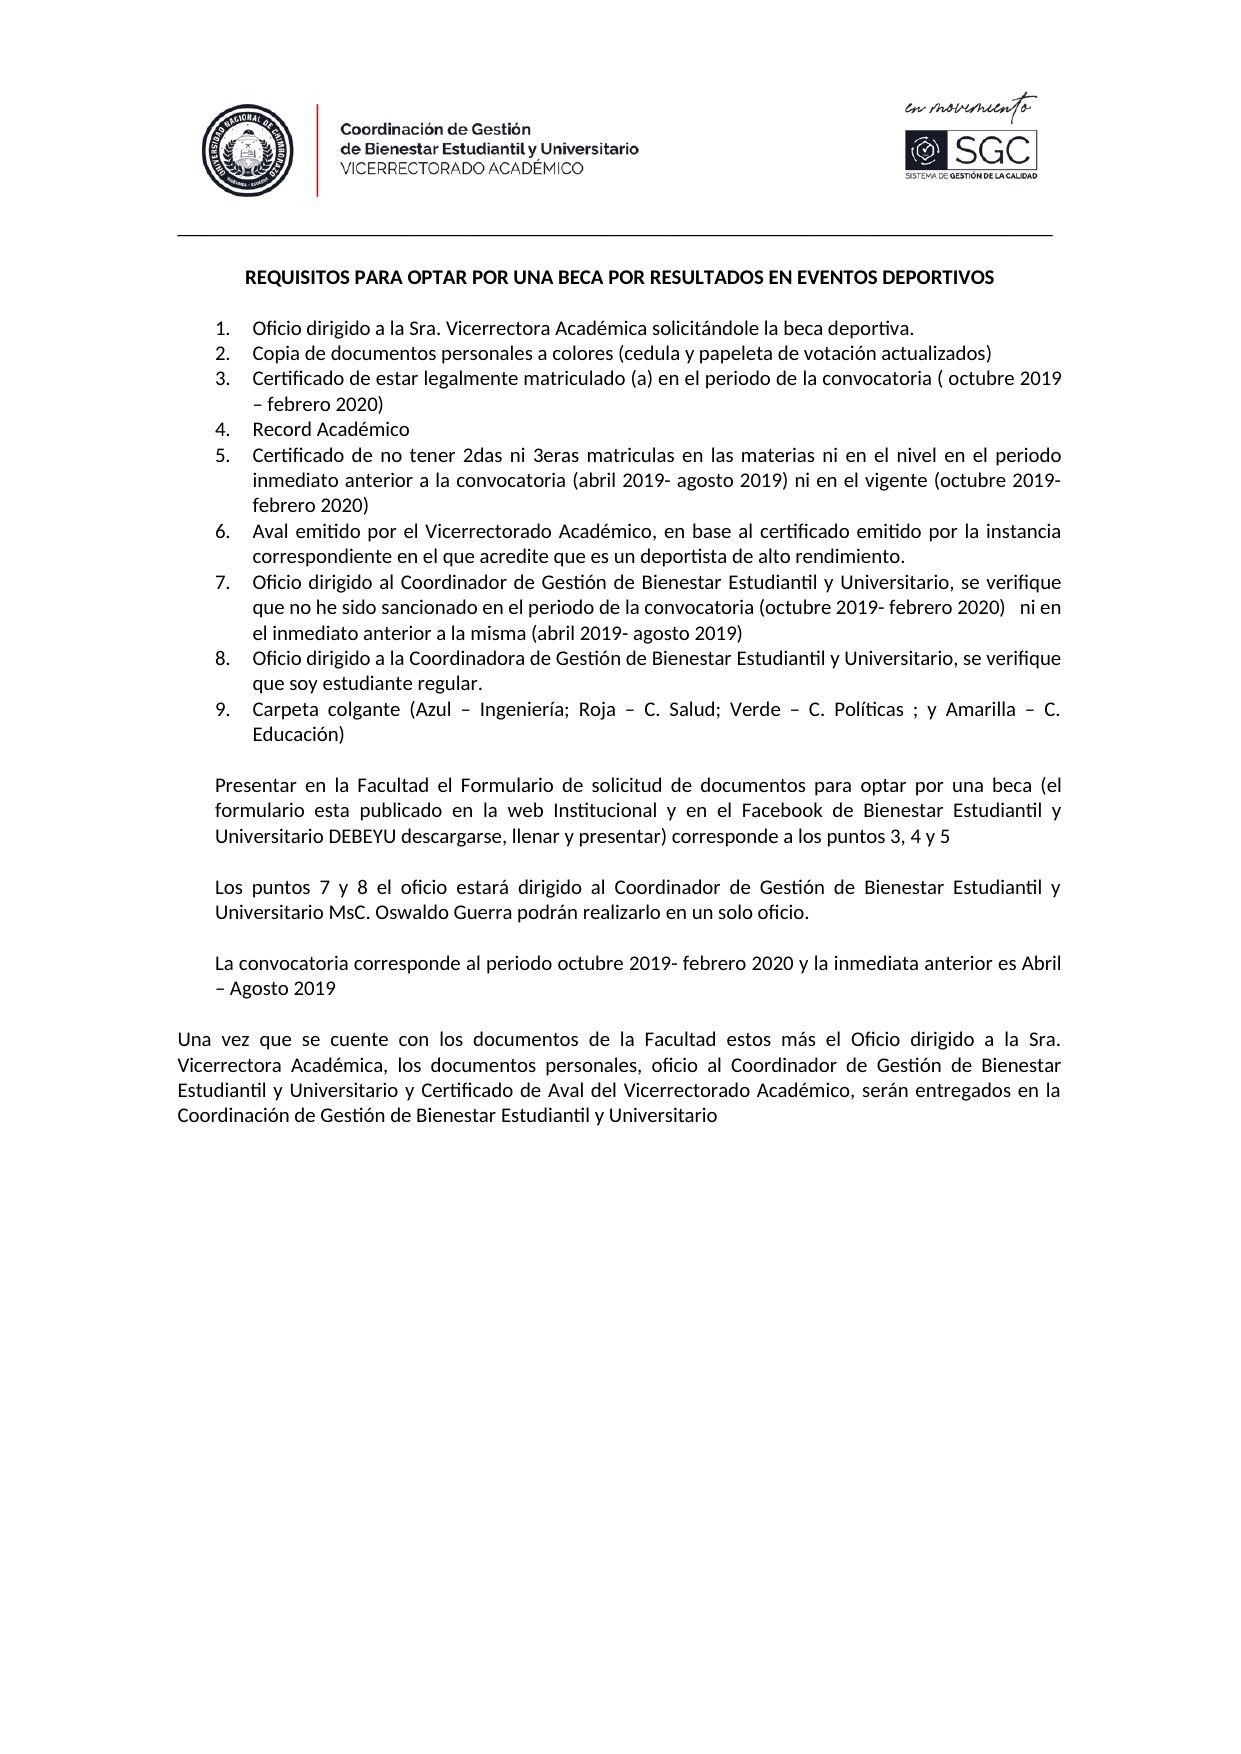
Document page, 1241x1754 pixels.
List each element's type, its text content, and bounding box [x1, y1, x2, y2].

text Los puntos 7 y 8 el oficio estará dirigido al Coordinador de Gestión de Bienestar Estudiantil y Universitario MsC. Oswaldo Guerra podrán realizarlo en un solo oficio. [215, 874, 1063, 925]
text REQUISITOS PARA OPTAR POR UNA BECA POR RESULTADOS EN EVENTOS DEPORTIVOS [177, 264, 1063, 289]
list Record Académico [215, 416, 1063, 442]
text Una vez que se cuente con los documentos de la Facultad estos más el Oficio dirigido a la Sra. Vicerrectora Académica, los documentos personales, oficio al Coordinador de Gestión de Bienestar Estudiantil y Universitario y Certificado de Aval del Vicerrectorado Académico, serán entregados en la Coordinación de Gestión de Bienestar Estudiantil y Universitario [177, 1026, 1063, 1128]
list Certificado de no tener 2das ni 3eras matriculas en las materias ni en el nivel en el periodo inmediato anterior a la convocatoria (abril 2019- agosto 2019) ni en el vigente (octubre 2019- febrero 2020) [215, 442, 1063, 518]
list Aval emitido por el Vicerrectorado Académico, en base al certificado emitido por la instancia correspondiente en el que acredite que es un deportista de alto rendimiento. [215, 518, 1063, 569]
text Presentar en la Facultad el Formulario de solicitud de documentos para optar por una beca (el formulario esta publicado en la web Institucional y en el Facebook de Bienestar Estudiantil y Universitario DEBEYU descargarse, llenar y presentar) corresponde a los puntos 3, 4 y 5 [215, 772, 1063, 848]
list Oficio dirigido al Coordinador de Gestión de Bienestar Estudiantil y Universitario, se verifique que no he sido sancionado en el periodo de la convocatoria (octubre 2019- febrero 2020) ni en el inmediato anterior a la misma (abril 2019- agosto 2019) [215, 569, 1063, 645]
list Certificado de estar legalmente matriculado (a) en el periodo de la convocatoria ( octubre 2019 – febrero 2020) [215, 366, 1063, 416]
picture [177, 73, 1063, 210]
text La convocatoria corresponde al periodo octubre 2019- febrero 2020 y la inmediata anterior es Abril – Agosto 2019 [215, 950, 1063, 1001]
list Oficio dirigido a la Coordinadora de Gestión de Bienestar Estudiantil y Universitario, se verifique que soy estudiante regular. [215, 645, 1063, 696]
list Oficio dirigido a la Sra. Vicerrectora Académica solicitándole la beca deportiva. [215, 315, 1063, 340]
list Copia de documentos personales a colores (cedula y papeleta de votación actualizados) [215, 340, 1063, 366]
list Carpeta colgante (Azul – Ingeniería; Roja – C. Salud; Verde – C. Políticas ; y Amarilla – C. Educación) [215, 696, 1063, 747]
